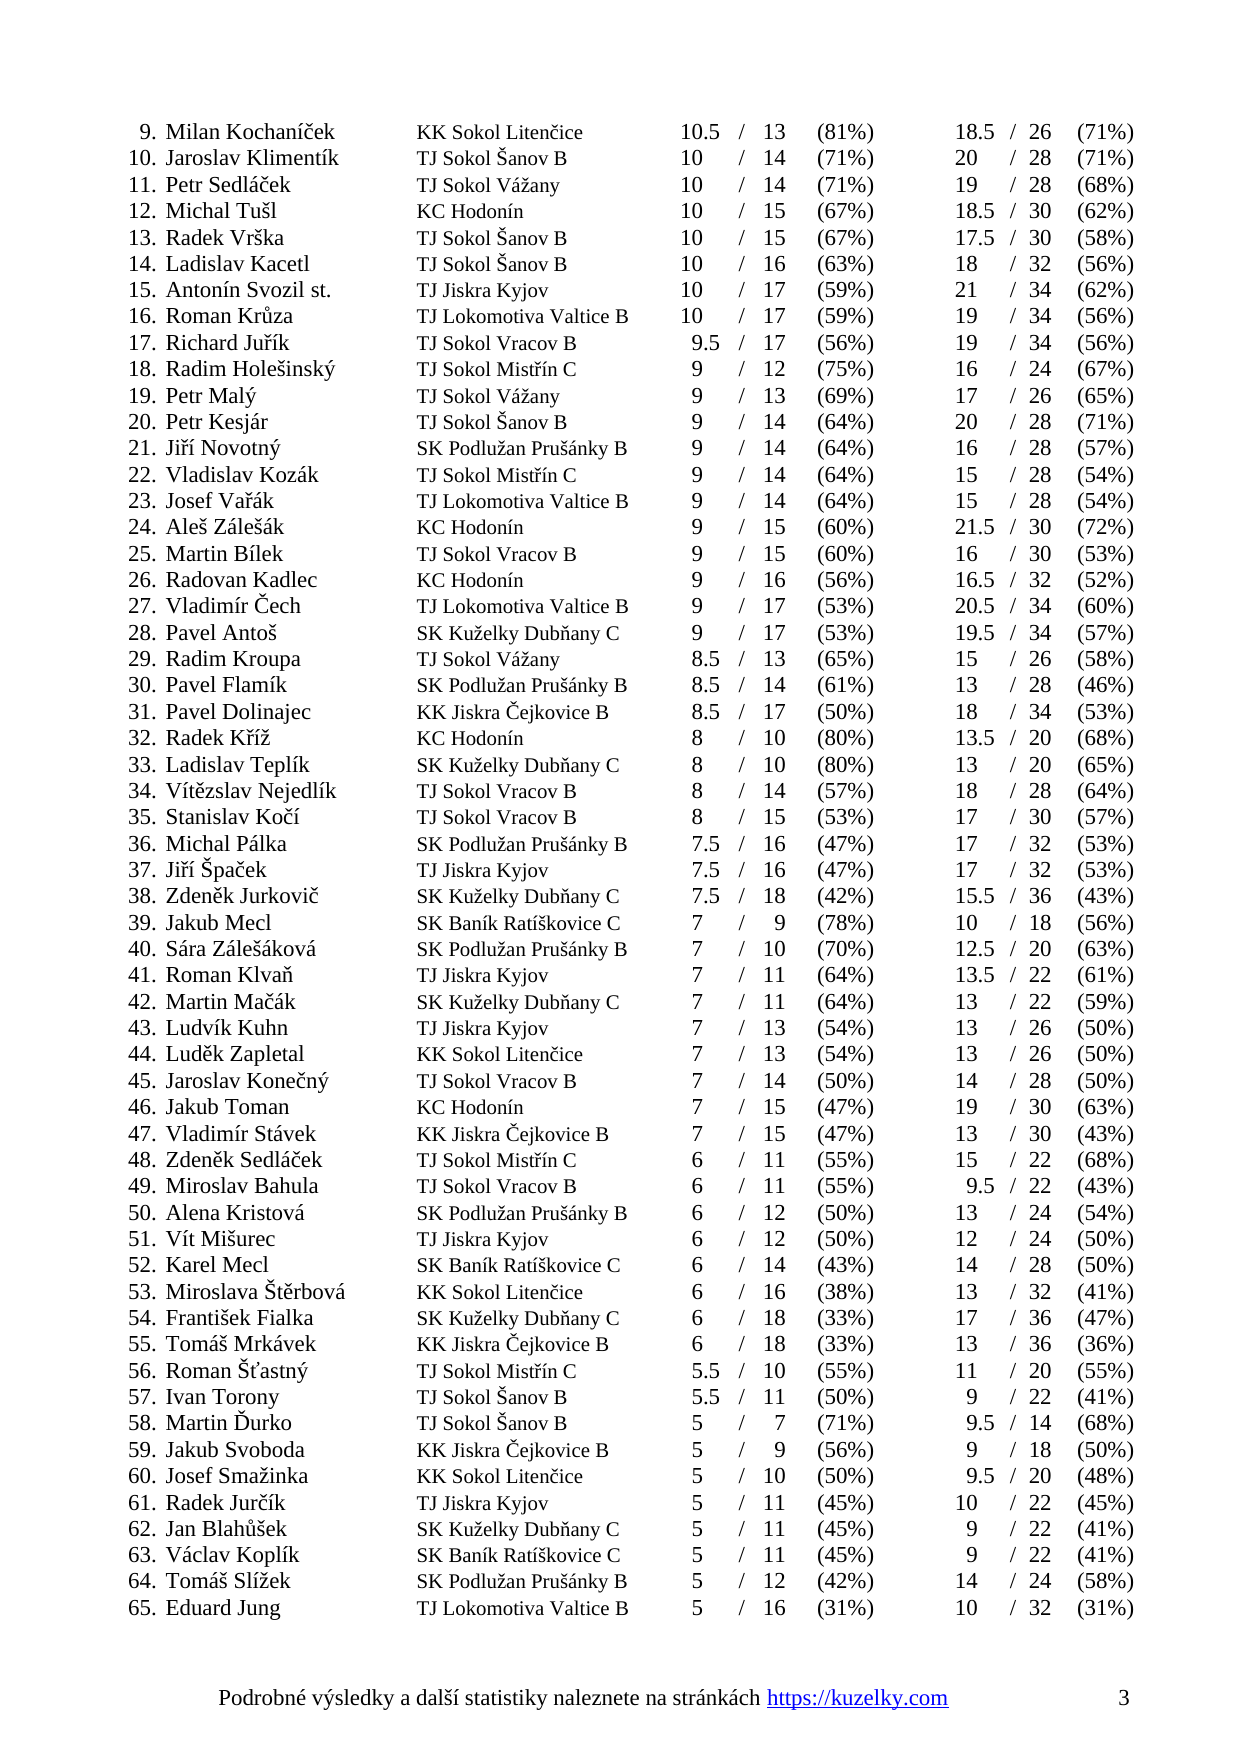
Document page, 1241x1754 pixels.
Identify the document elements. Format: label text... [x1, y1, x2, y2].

text 47. Vladimír Stávek KK Jiskra Čejkovice B 7 / 15 (47%) 13 / 30 (43%) [106, 1119, 1134, 1146]
text 51. Vít Mišurec TJ Jiskra Kyjov 6 / 12 (50%) 12 / 24 (50%) [106, 1225, 1134, 1251]
text 12. Michal Tušl KC Hodonín 10 / 15 (67%) 18.5 / 30 (62%) [106, 197, 1134, 223]
text 22. Vladislav Kozák TJ Sokol Mistřín C 9 / 14 (64%) 15 / 28 (54%) [106, 461, 1134, 487]
text 59. Jakub Svoboda KK Jiskra Čejkovice B 5 / 9 (56%) 9 / 18 (50%) [106, 1436, 1134, 1462]
text 65. Eduard Jung TJ Lokomotiva Valtice B 5 / 16 (31%) 10 / 32 (31%) [106, 1594, 1134, 1620]
text 62. Jan Blahůšek SK Kuželky Dubňany C 5 / 11 (45%) 9 / 22 (41%) [106, 1515, 1134, 1541]
text 14. Ladislav Kacetl TJ Sokol Šanov B 10 / 16 (63%) 18 / 32 (56%) [106, 250, 1134, 276]
text 53. Miroslava Štěrbová KK Sokol Litenčice 6 / 16 (38%) 13 / 32 (41%) [106, 1278, 1134, 1304]
text 20. Petr Kesjár TJ Sokol Šanov B 9 / 14 (64%) 20 / 28 (71%) [106, 408, 1134, 434]
text 15. Antonín Svozil st. TJ Jiskra Kyjov 10 / 17 (59%) 21 / 34 (62%) [106, 276, 1134, 303]
text 11. Petr Sedláček TJ Sokol Vážany 10 / 14 (71%) 19 / 28 (68%) [106, 171, 1134, 197]
text 58. Martin Ďurko TJ Sokol Šanov B 5 / 7 (71%) 9.5 / 14 (68%) [106, 1409, 1134, 1436]
text 48. Zdeněk Sedláček TJ Sokol Mistřín C 6 / 11 (55%) 15 / 22 (68%) [106, 1146, 1134, 1172]
text 55. Tomáš Mrkávek KK Jiskra Čejkovice B 6 / 18 (33%) 13 / 36 (36%) [106, 1330, 1134, 1357]
text 31. Pavel Dolinajec KK Jiskra Čejkovice B 8.5 / 17 (50%) 18 / 34 (53%) [106, 698, 1134, 724]
text 40. Sára Zálešáková SK Podlužan Prušánky B 7 / 10 (70%) 12.5 / 20 (63%) [106, 935, 1134, 961]
text 54. František Fialka SK Kuželky Dubňany C 6 / 18 (33%) 17 / 36 (47%) [106, 1304, 1134, 1330]
text 9. Milan Kochaníček KK Sokol Litenčice 10.5 / 13 (81%) 18.5 / 26 (71%) [106, 118, 1134, 144]
text 36. Michal Pálka SK Podlužan Prušánky B 7.5 / 16 (47%) 17 / 32 (53%) [106, 830, 1134, 856]
text 52. Karel Mecl SK Baník Ratíškovice C 6 / 14 (43%) 14 / 28 (50%) [106, 1251, 1134, 1278]
text 13. Radek Vrška TJ Sokol Šanov B 10 / 15 (67%) 17.5 / 30 (58%) [106, 223, 1134, 250]
text 45. Jaroslav Konečný TJ Sokol Vracov B 7 / 14 (50%) 14 / 28 (50%) [106, 1067, 1134, 1093]
text 41. Roman Klvaň TJ Jiskra Kyjov 7 / 11 (64%) 13.5 / 22 (61%) [106, 961, 1134, 988]
text 56. Roman Šťastný TJ Sokol Mistřín C 5.5 / 10 (55%) 11 / 20 (55%) [106, 1357, 1134, 1383]
text 17. Richard Juřík TJ Sokol Vracov B 9.5 / 17 (56%) 19 / 34 (56%) [106, 329, 1134, 355]
text 10. Jaroslav Klimentík TJ Sokol Šanov B 10 / 14 (71%) 20 / 28 (71%) [106, 144, 1134, 171]
text 32. Radek Kříž KC Hodonín 8 / 10 (80%) 13.5 / 20 (68%) [106, 724, 1134, 751]
text 64. Tomáš Slížek SK Podlužan Prušánky B 5 / 12 (42%) 14 / 24 (58%) [106, 1568, 1134, 1594]
text 18. Radim Holešinský TJ Sokol Mistřín C 9 / 12 (75%) 16 / 24 (67%) [106, 355, 1134, 382]
text 16. Roman Krůza TJ Lokomotiva Valtice B 10 / 17 (59%) 19 / 34 (56%) [106, 303, 1134, 329]
text 34. Vítězslav Nejedlík TJ Sokol Vracov B 8 / 14 (57%) 18 / 28 (64%) [106, 777, 1134, 803]
text 27. Vladimír Čech TJ Lokomotiva Valtice B 9 / 17 (53%) 20.5 / 34 (60%) [106, 592, 1134, 619]
text 38. Zdeněk Jurkovič SK Kuželky Dubňany C 7.5 / 18 (42%) 15.5 / 36 (43%) [106, 882, 1134, 909]
text 50. Alena Kristová SK Podlužan Prušánky B 6 / 12 (50%) 13 / 24 (54%) [106, 1199, 1134, 1225]
text 46. Jakub Toman KC Hodonín 7 / 15 (47%) 19 / 30 (63%) [106, 1093, 1134, 1119]
text 42. Martin Mačák SK Kuželky Dubňany C 7 / 11 (64%) 13 / 22 (59%) [106, 988, 1134, 1014]
text 61. Radek Jurčík TJ Jiskra Kyjov 5 / 11 (45%) 10 / 22 (45%) [106, 1488, 1134, 1515]
text 49. Miroslav Bahula TJ Sokol Vracov B 6 / 11 (55%) 9.5 / 22 (43%) [106, 1172, 1134, 1199]
text 35. Stanislav Kočí TJ Sokol Vracov B 8 / 15 (53%) 17 / 30 (57%) [106, 803, 1134, 830]
text 57. Ivan Torony TJ Sokol Šanov B 5.5 / 11 (50%) 9 / 22 (41%) [106, 1383, 1134, 1409]
text 26. Radovan Kadlec KC Hodonín 9 / 16 (56%) 16.5 / 32 (52%) [106, 566, 1134, 592]
text 33. Ladislav Teplík SK Kuželky Dubňany C 8 / 10 (80%) 13 / 20 (65%) [106, 751, 1134, 777]
text 24. Aleš Zálešák KC Hodonín 9 / 15 (60%) 21.5 / 30 (72%) [106, 513, 1134, 540]
text 23. Josef Vařák TJ Lokomotiva Valtice B 9 / 14 (64%) 15 / 28 (54%) [106, 487, 1134, 513]
text 29. Radim Kroupa TJ Sokol Vážany 8.5 / 13 (65%) 15 / 26 (58%) [106, 645, 1134, 672]
text 39. Jakub Mecl SK Baník Ratíškovice C 7 / 9 (78%) 10 / 18 (56%) [106, 909, 1134, 935]
text 19. Petr Malý TJ Sokol Vážany 9 / 13 (69%) 17 / 26 (65%) [106, 382, 1134, 408]
text 44. Luděk Zapletal KK Sokol Litenčice 7 / 13 (54%) 13 / 26 (50%) [106, 1041, 1134, 1067]
text 25. Martin Bílek TJ Sokol Vracov B 9 / 15 (60%) 16 / 30 (53%) [106, 540, 1134, 566]
text 60. Josef Smažinka KK Sokol Litenčice 5 / 10 (50%) 9.5 / 20 (48%) [106, 1462, 1134, 1488]
text 37. Jiří Špaček TJ Jiskra Kyjov 7.5 / 16 (47%) 17 / 32 (53%) [106, 856, 1134, 882]
text 21. Jiří Novotný SK Podlužan Prušánky B 9 / 14 (64%) 16 / 28 (57%) [106, 434, 1134, 461]
text 30. Pavel Flamík SK Podlužan Prušánky B 8.5 / 14 (61%) 13 / 28 (46%) [106, 672, 1134, 698]
text 43. Ludvík Kuhn TJ Jiskra Kyjov 7 / 13 (54%) 13 / 26 (50%) [106, 1014, 1134, 1041]
text 63. Václav Koplík SK Baník Ratíškovice C 5 / 11 (45%) 9 / 22 (41%) [106, 1541, 1134, 1568]
text 28. Pavel Antoš SK Kuželky Dubňany C 9 / 17 (53%) 19.5 / 34 (57%) [106, 619, 1134, 645]
